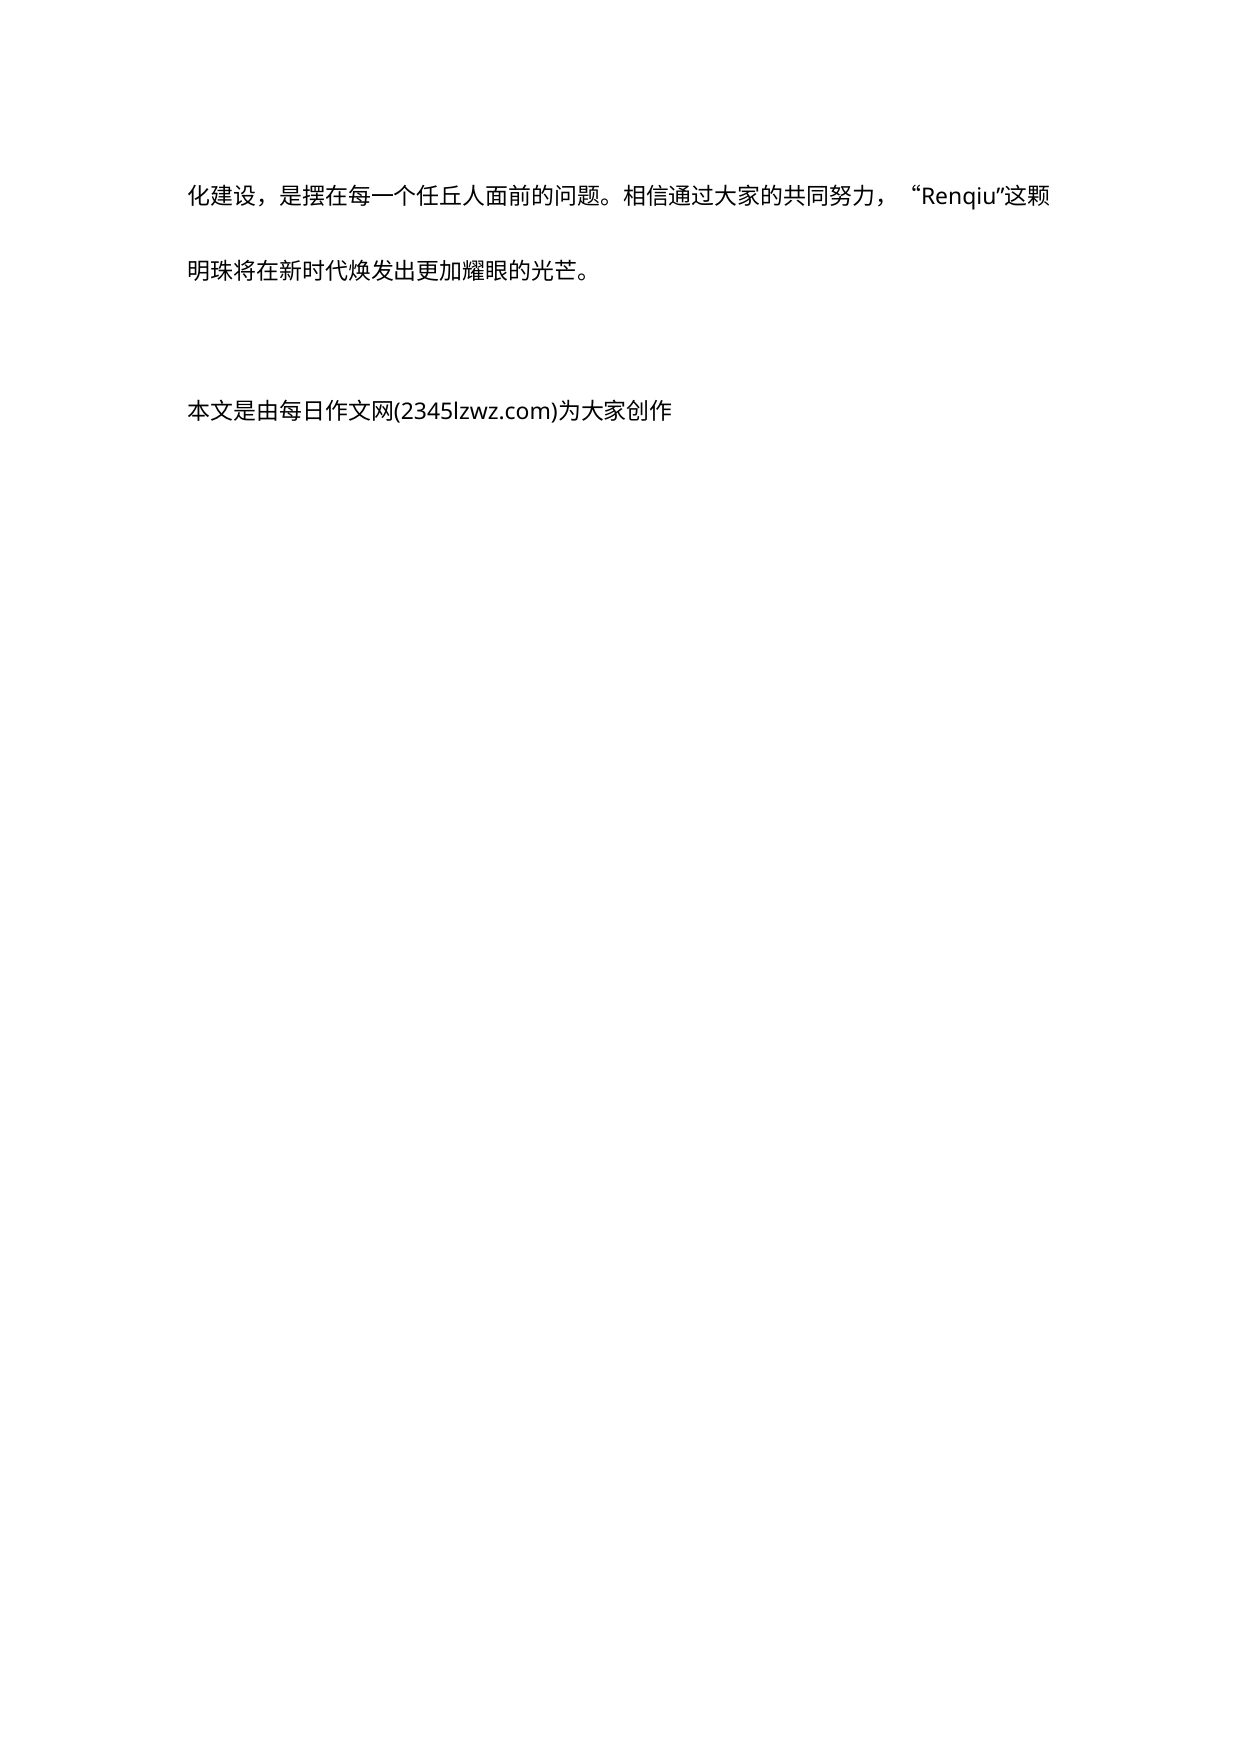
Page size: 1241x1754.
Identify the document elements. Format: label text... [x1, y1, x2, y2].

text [187, 162, 1053, 302]
text 本文是由每日作文网(2345lzwz.com)为大家创作 [187, 377, 1053, 442]
